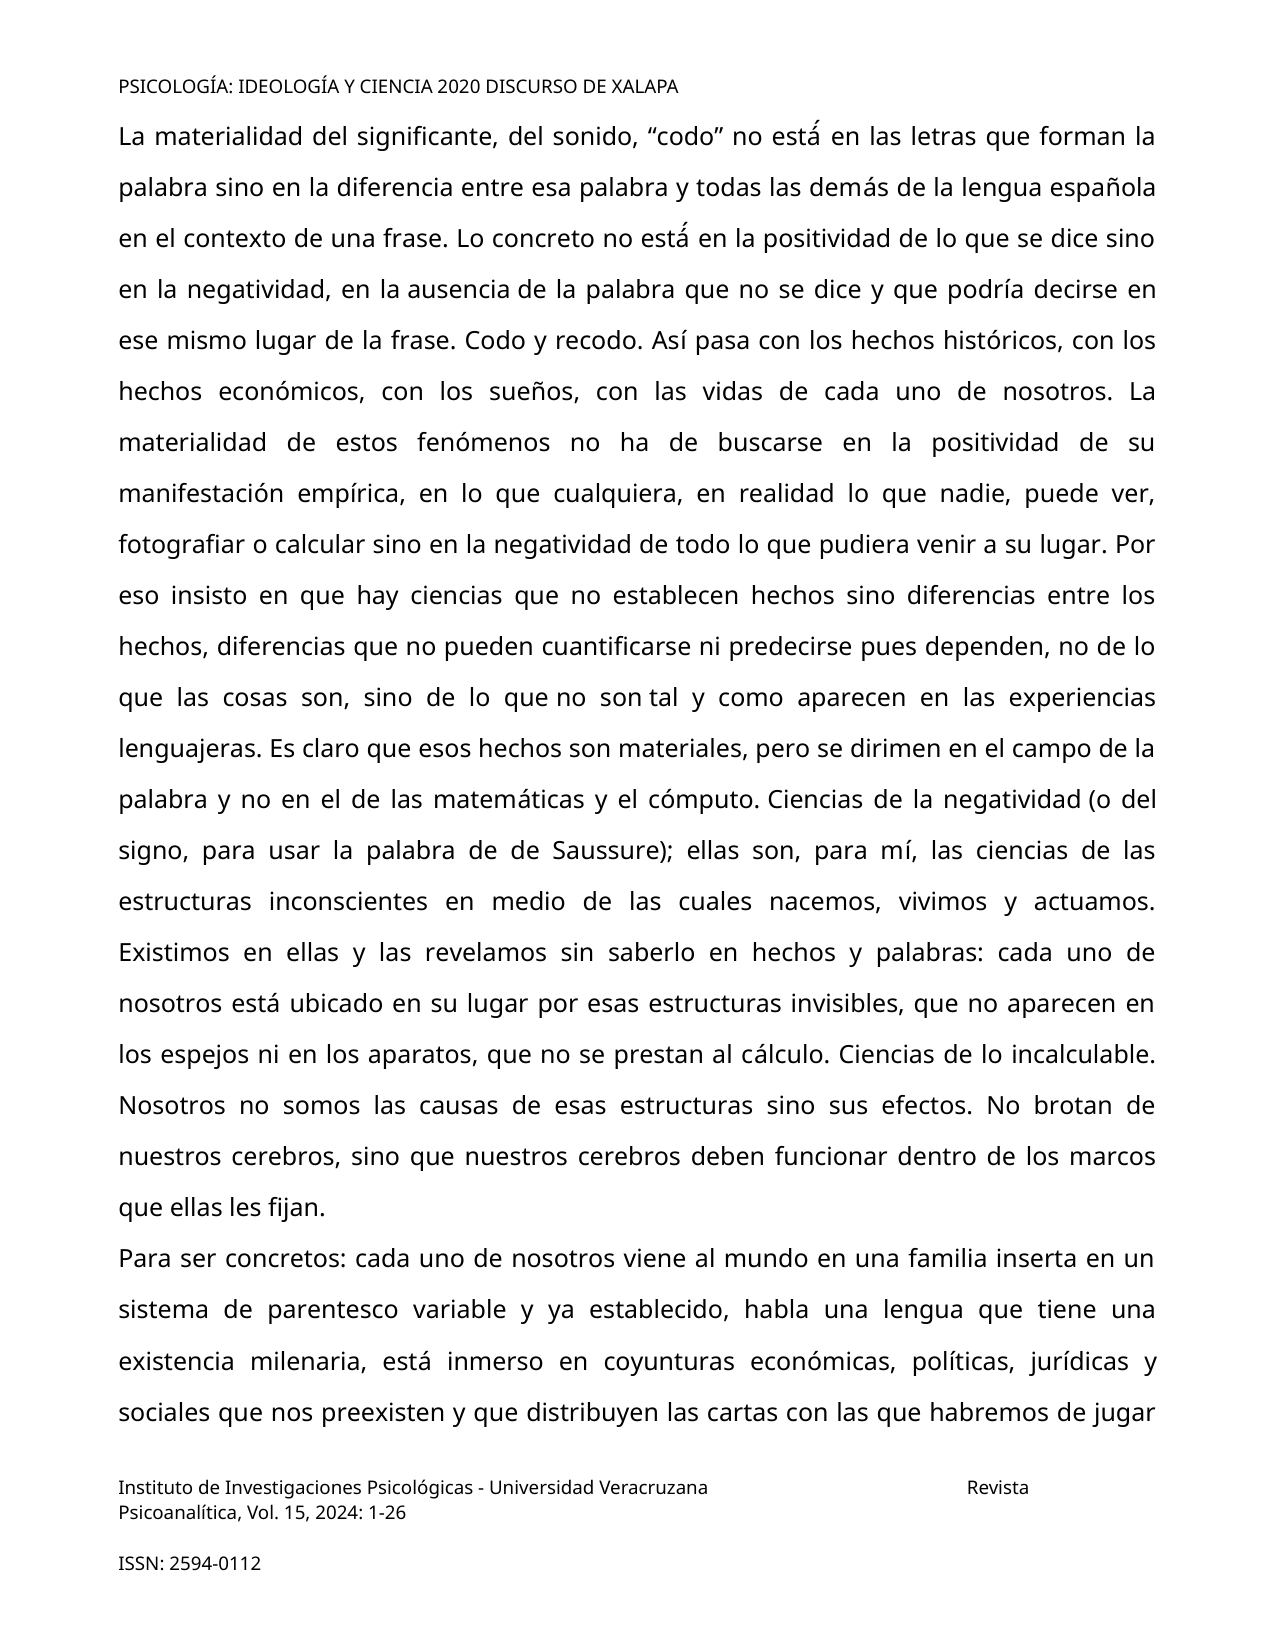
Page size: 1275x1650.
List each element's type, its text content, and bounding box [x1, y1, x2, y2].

text La materialidad del significante, del sonido, “codo” no está́ en las letras que forman la palabra sino en la diferencia entre esa palabra y todas las demás de la lengua española en el contexto de una frase. Lo concreto no está́ en la positividad de lo que se dice sino en la negatividad, en la ausencia de la palabra que no se dice y que podría decirse en ese mismo lugar de la frase. Codo y recodo. Así pasa con los hechos históricos, con los hechos económicos, con los sueños, con las vidas de cada uno de nosotros. La materialidad de estos fenómenos no ha de buscarse en la positividad de su manifestación empírica, en lo que cualquiera, en realidad lo que nadie, puede ver, fotografiar o calcular sino en la negatividad de todo lo que pudiera venir a su lugar. Por eso insisto en que hay ciencias que no establecen hechos sino diferencias entre los hechos, diferencias que no pueden cuantificarse ni predecirse pues dependen, no de lo que las cosas son, sino de lo que no son tal y como aparecen en las experiencias lenguajeras. Es claro que esos hechos son materiales, pero se dirimen en el campo de la palabra y no en el de las matemáticas y el cómputo. Ciencias de la negatividad (o del signo, para usar la palabra de de Saussure); ellas son, para mí, las ciencias de las estructuras inconscientes en medio de las cuales nacemos, vivimos y actuamos. Existimos en ellas y las revelamos sin saberlo en hechos y palabras: cada uno de nosotros está ubicado en su lugar por esas estructuras invisibles, que no aparecen en los espejos ni en los aparatos, que no se prestan al cálculo. Ciencias de lo incalculable. Nosotros no somos las causas de esas estructuras sino sus efectos. No brotan de nuestros cerebros, sino que nuestros cerebros deben funcionar dentro de los marcos que ellas les fijan. [118, 118, 1157, 1224]
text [118, 1241, 1157, 1428]
